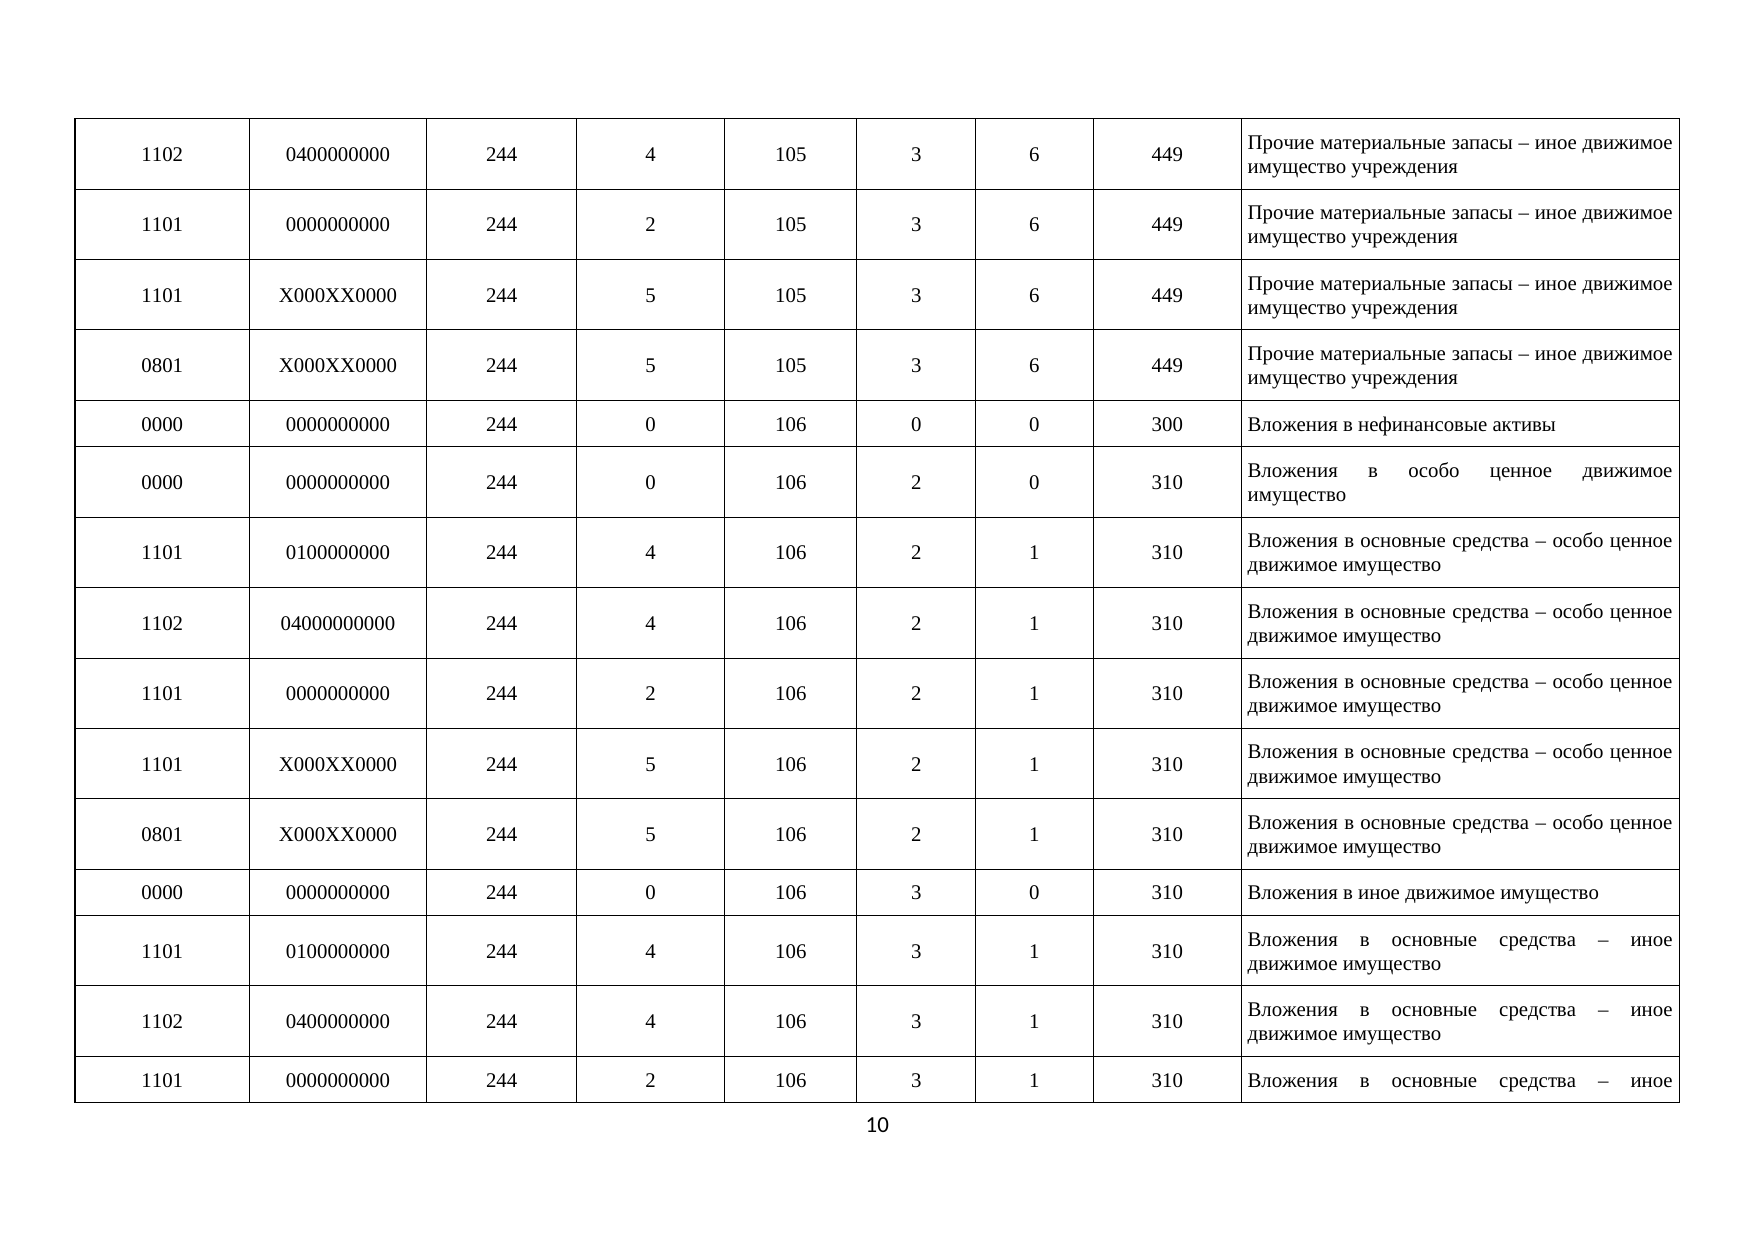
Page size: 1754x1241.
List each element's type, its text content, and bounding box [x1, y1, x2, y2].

table_cell 1101 [76, 260, 249, 329]
table_cell 5 [577, 799, 724, 869]
table_cell 1101 [76, 659, 249, 728]
table_cell 5 [577, 729, 724, 798]
table_cell Х000ХХ0000 [250, 729, 426, 798]
table_cell 0400000000 [250, 986, 426, 1056]
table_cell 0 [857, 401, 975, 446]
table_cell 3 [857, 986, 975, 1056]
table_cell 1 [976, 1057, 1093, 1102]
table_cell Х000ХХ0000 [250, 260, 426, 329]
table_cell 0801 [76, 799, 249, 869]
table_cell 106 [725, 588, 856, 657]
table_cell 1102 [76, 986, 249, 1056]
table_cell 5 [577, 260, 724, 329]
table_cell 105 [725, 119, 856, 188]
table_cell 3 [857, 119, 975, 188]
table_cell 5 [577, 330, 724, 400]
table_cell 0400000000 [250, 119, 426, 188]
table_cell 106 [725, 518, 856, 587]
table_cell 6 [976, 190, 1093, 259]
table_cell 1 [976, 659, 1093, 728]
table_cell 1102 [76, 119, 249, 188]
table_cell Х000ХХ0000 [250, 330, 426, 400]
table_cell 310 [1094, 447, 1241, 517]
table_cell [1242, 1057, 1679, 1102]
table_cell Вложения в основные средства – особо ценное движимое имущество [1242, 588, 1679, 657]
table_cell 310 [1094, 986, 1241, 1056]
table_cell 1102 [76, 588, 249, 657]
table_cell 4 [577, 119, 724, 188]
table_cell 106 [725, 659, 856, 728]
table_cell Вложения в особо ценное движимое имущество [1242, 447, 1679, 517]
table_cell 244 [427, 330, 576, 400]
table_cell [1242, 119, 1679, 188]
table_cell 106 [725, 799, 856, 869]
table_cell 310 [1094, 870, 1241, 915]
table_cell 449 [1094, 260, 1241, 329]
table_cell 0000000000 [250, 447, 426, 517]
table_cell 1 [976, 518, 1093, 587]
table_cell 106 [725, 1057, 856, 1102]
table_cell Вложения в нефинансовые активы [1242, 401, 1679, 446]
table_cell 4 [577, 518, 724, 587]
table_cell 244 [427, 260, 576, 329]
table_cell Х000ХХ0000 [250, 799, 426, 869]
table_cell 244 [427, 870, 576, 915]
table_cell 0100000000 [250, 916, 426, 985]
table_cell 04000000000 [250, 588, 426, 657]
table_cell 4 [577, 916, 724, 985]
table_cell 4 [577, 588, 724, 657]
table_cell 106 [725, 986, 856, 1056]
table_cell 0 [577, 447, 724, 517]
table_cell 0000000000 [250, 190, 426, 259]
table_cell 244 [427, 986, 576, 1056]
table_cell Прочие материальные запасы – иное движимое имущество учреждения [1242, 260, 1679, 329]
table_cell 2 [857, 799, 975, 869]
table_cell 0 [976, 447, 1093, 517]
table_cell Вложения в иное движимое имущество [1242, 870, 1679, 915]
table_cell 106 [725, 401, 856, 446]
table_cell 3 [857, 1057, 975, 1102]
table_cell 1 [976, 729, 1093, 798]
table_cell Вложения в основные средства – особо ценное движимое имущество [1242, 659, 1679, 728]
table_cell Вложения в основные средства – иное движимое имущество [1242, 916, 1679, 985]
table_cell 105 [725, 330, 856, 400]
table_cell 1101 [76, 729, 249, 798]
table_cell 244 [427, 729, 576, 798]
table_cell 0000000000 [250, 659, 426, 728]
table_cell 1 [976, 799, 1093, 869]
table_cell 105 [725, 260, 856, 329]
table_cell 6 [976, 330, 1093, 400]
table_cell 449 [1094, 119, 1241, 188]
table_cell 310 [1094, 518, 1241, 587]
table_cell 1 [976, 986, 1093, 1056]
table_cell 1 [976, 588, 1093, 657]
table_cell 244 [427, 447, 576, 517]
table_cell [1242, 986, 1679, 1056]
table_cell 310 [1094, 1057, 1241, 1102]
table_cell 0801 [76, 330, 249, 400]
table_cell 2 [577, 1057, 724, 1102]
table_cell 0100000000 [250, 518, 426, 587]
table_cell 0000000000 [250, 1057, 426, 1102]
table_cell 244 [427, 916, 576, 985]
table_cell 0 [976, 870, 1093, 915]
table_cell 106 [725, 447, 856, 517]
table_cell 0000000000 [250, 870, 426, 915]
table_cell 244 [427, 401, 576, 446]
table_cell 2 [857, 518, 975, 587]
table_cell 0 [577, 870, 724, 915]
table_cell 300 [1094, 401, 1241, 446]
table_cell 449 [1094, 330, 1241, 400]
table_cell 244 [427, 799, 576, 869]
table_cell 244 [427, 518, 576, 587]
table_cell 449 [1094, 190, 1241, 259]
table_cell 244 [427, 588, 576, 657]
table_cell 310 [1094, 799, 1241, 869]
table_cell Вложения в основные средства – особо ценное движимое имущество [1242, 799, 1679, 869]
table_cell 3 [857, 260, 975, 329]
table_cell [1242, 190, 1679, 259]
table_cell 1101 [76, 518, 249, 587]
table_cell 2 [577, 190, 724, 259]
table_cell 2 [577, 659, 724, 728]
table_cell 2 [857, 447, 975, 517]
table_cell 0 [577, 401, 724, 446]
table_cell 3 [857, 916, 975, 985]
table_cell 0000 [76, 447, 249, 517]
table_cell 244 [427, 119, 576, 188]
table_cell 2 [857, 588, 975, 657]
table_cell 244 [427, 1057, 576, 1102]
table_cell 0000000000 [250, 401, 426, 446]
table_cell 1101 [76, 1057, 249, 1102]
table_cell 310 [1094, 588, 1241, 657]
table_cell 106 [725, 729, 856, 798]
table_cell 2 [857, 659, 975, 728]
table_cell 105 [725, 190, 856, 259]
table_cell 6 [976, 119, 1093, 188]
table_cell 3 [857, 190, 975, 259]
table_cell 0 [976, 401, 1093, 446]
table_cell 0000 [76, 870, 249, 915]
table_cell 106 [725, 916, 856, 985]
table_cell 1101 [76, 916, 249, 985]
table_cell 3 [857, 330, 975, 400]
table_cell 1101 [76, 190, 249, 259]
table_cell Прочие материальные запасы – иное движимое имущество учреждения [1242, 330, 1679, 400]
table_cell 310 [1094, 916, 1241, 985]
table_cell 1 [976, 916, 1093, 985]
table_cell 244 [427, 190, 576, 259]
table_cell Вложения в основные средства – особо ценное движимое имущество [1242, 729, 1679, 798]
table_cell Вложения в основные средства – особо ценное движимое имущество [1242, 518, 1679, 587]
table_cell 4 [577, 986, 724, 1056]
table_cell 310 [1094, 659, 1241, 728]
table_cell 310 [1094, 729, 1241, 798]
table_cell 244 [427, 659, 576, 728]
table_cell 3 [857, 870, 975, 915]
table_cell 2 [857, 729, 975, 798]
table_cell 0000 [76, 401, 249, 446]
table_cell 6 [976, 260, 1093, 329]
table_cell 106 [725, 870, 856, 915]
